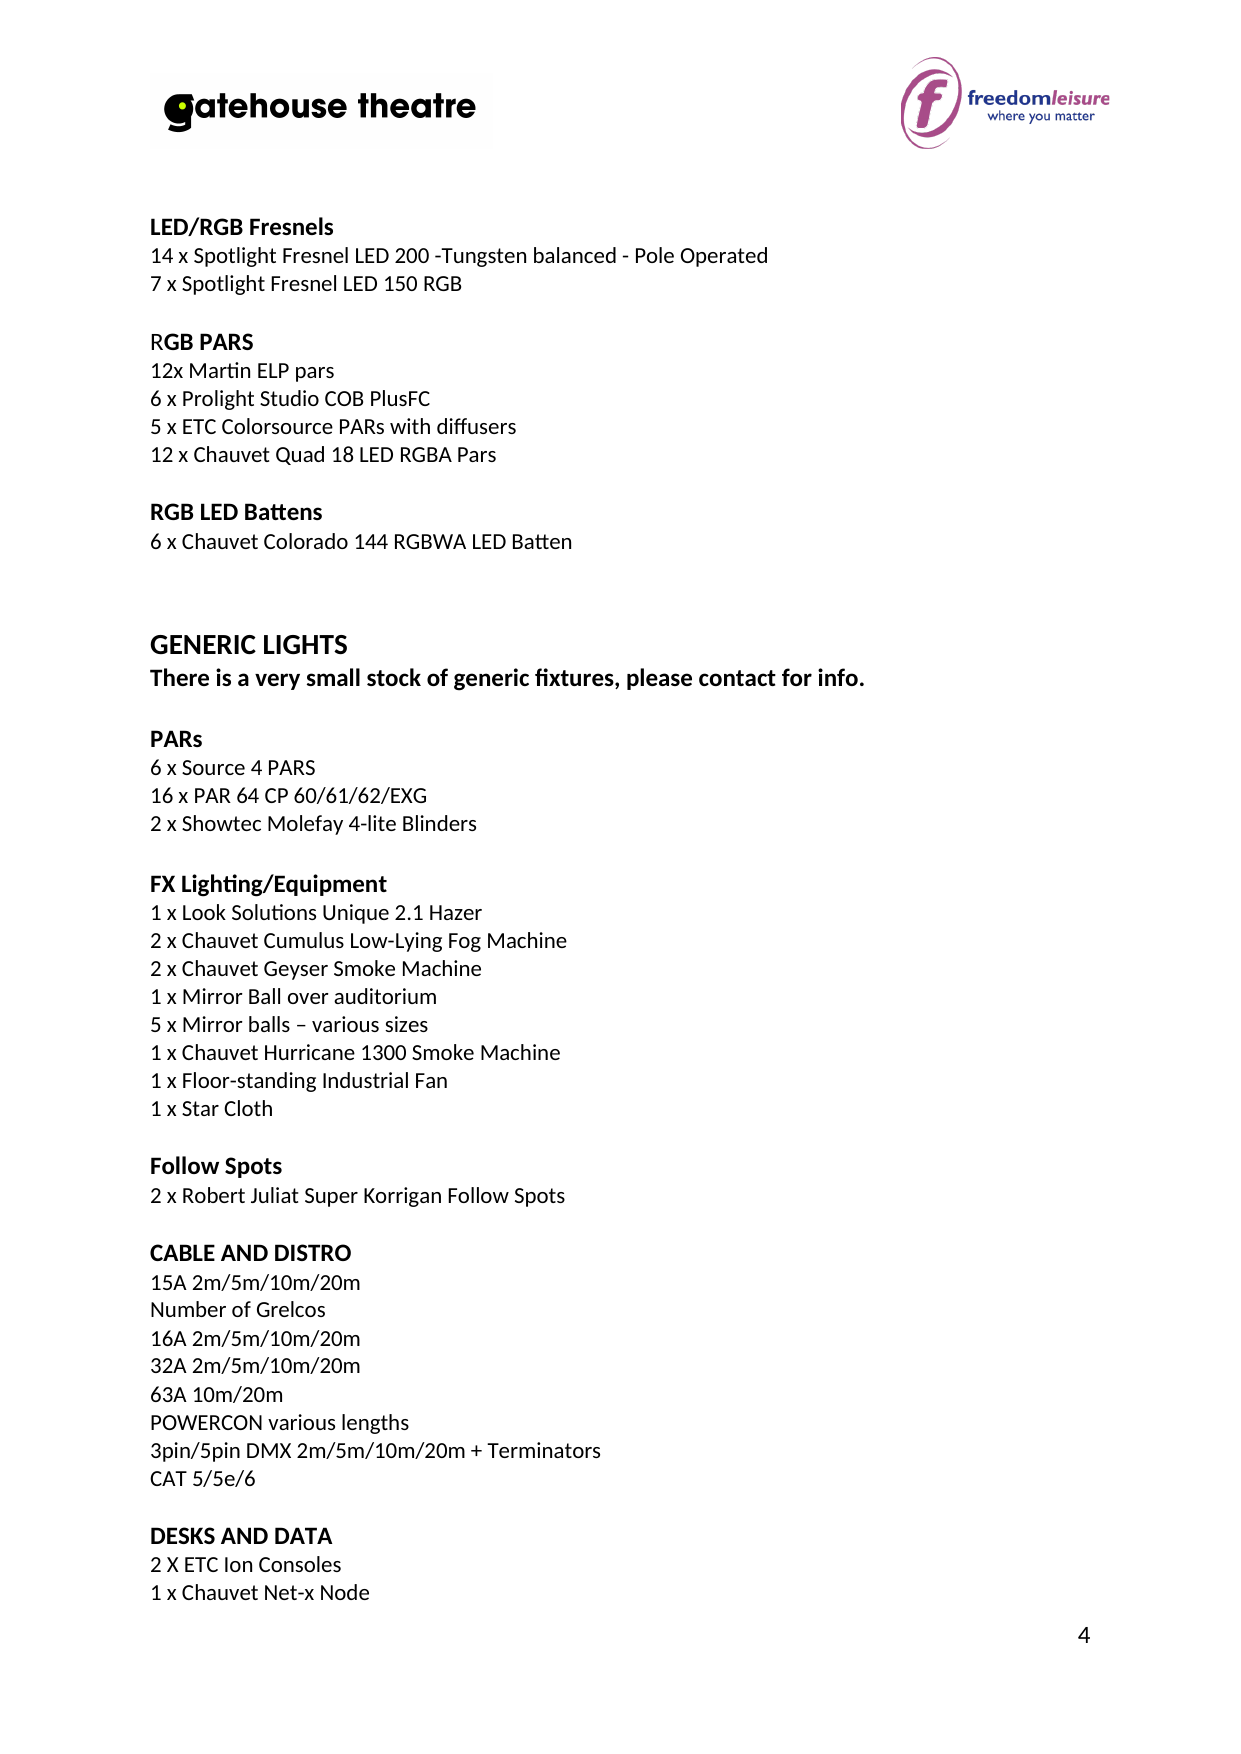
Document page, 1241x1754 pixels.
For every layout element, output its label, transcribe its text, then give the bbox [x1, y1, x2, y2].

text 1 x Look Solutions Unique 2.1 Hazer [150, 898, 1090, 926]
text 6 x Chauvet Colorado 144 RGBWA LED Batten [150, 527, 1090, 555]
text 1 x Mirror Ball over auditorium [150, 982, 1090, 1010]
text 5 x ETC Colorsource PARs with diffusers [150, 412, 1090, 440]
text 12 x Chauvet Quad 18 LED RGBA Pars [150, 440, 1090, 468]
text RGB LED Battens [150, 496, 1090, 527]
subtitle LED/RGB Fresnels [150, 211, 1090, 242]
text DESKS AND DATA [150, 1520, 1090, 1550]
text 2 X ETC Ion Consoles [150, 1550, 1090, 1578]
text 15A 2m/5m/10m/20m [150, 1268, 1090, 1296]
text 2 x Showtec Molefay 4-lite Blinders [150, 809, 1090, 837]
text 1 x Star Cloth [150, 1094, 1090, 1122]
text CAT 5/5e/6 [150, 1464, 1090, 1492]
text 1 x Chauvet Hurricane 1300 Smoke Machine [150, 1038, 1090, 1066]
text POWERCON various lengths [150, 1408, 1090, 1436]
picture [150, 73, 493, 149]
text There is a very small stock of generic fixtures, please contact for info. [150, 662, 1090, 692]
text Number of Grelcos [150, 1296, 1090, 1324]
text 1 x Chauvet Net-x Node [150, 1578, 1090, 1606]
text 63A 10m/20m [150, 1380, 1090, 1408]
text 6 x Prolight Studio COB PlusFC [150, 384, 1090, 412]
text 3pin/5pin DMX 2m/5m/10m/20m + Terminators [150, 1436, 1090, 1464]
text 2 x Chauvet Geyser Smoke Machine [150, 954, 1090, 982]
picture [901, 57, 1110, 149]
text Follow Spots [150, 1151, 1090, 1181]
text 16A 2m/5m/10m/20m [150, 1324, 1090, 1352]
subtitle GENERIC LIGHTS [150, 626, 1090, 662]
text 32A 2m/5m/10m/20m [150, 1352, 1090, 1380]
text 2 x Robert Juliat Super Korrigan Follow Spots [150, 1181, 1090, 1209]
text CABLE AND DISTRO [150, 1237, 1090, 1268]
text 2 x Chauvet Cumulus Low-Lying Fog Machine [150, 926, 1090, 954]
text 1 x Floor-standing Industrial Fan [150, 1066, 1090, 1094]
text 16 x PAR 64 CP 60/61/62/EXG [150, 781, 1090, 809]
text RGB PARS [150, 326, 1090, 356]
text FX Lighting/Equipment [150, 868, 1090, 898]
text 6 x Source 4 PARS [150, 753, 1090, 781]
text PARs [150, 723, 1090, 753]
text 12x Martin ELP pars [150, 356, 1090, 384]
text 7 x Spotlight Fresnel LED 150 RGB [150, 269, 1090, 298]
text 5 x Mirror balls – various sizes [150, 1010, 1090, 1038]
text 14 x Spotlight Fresnel LED 200 -Tungsten balanced - Pole Operated [150, 242, 1090, 269]
